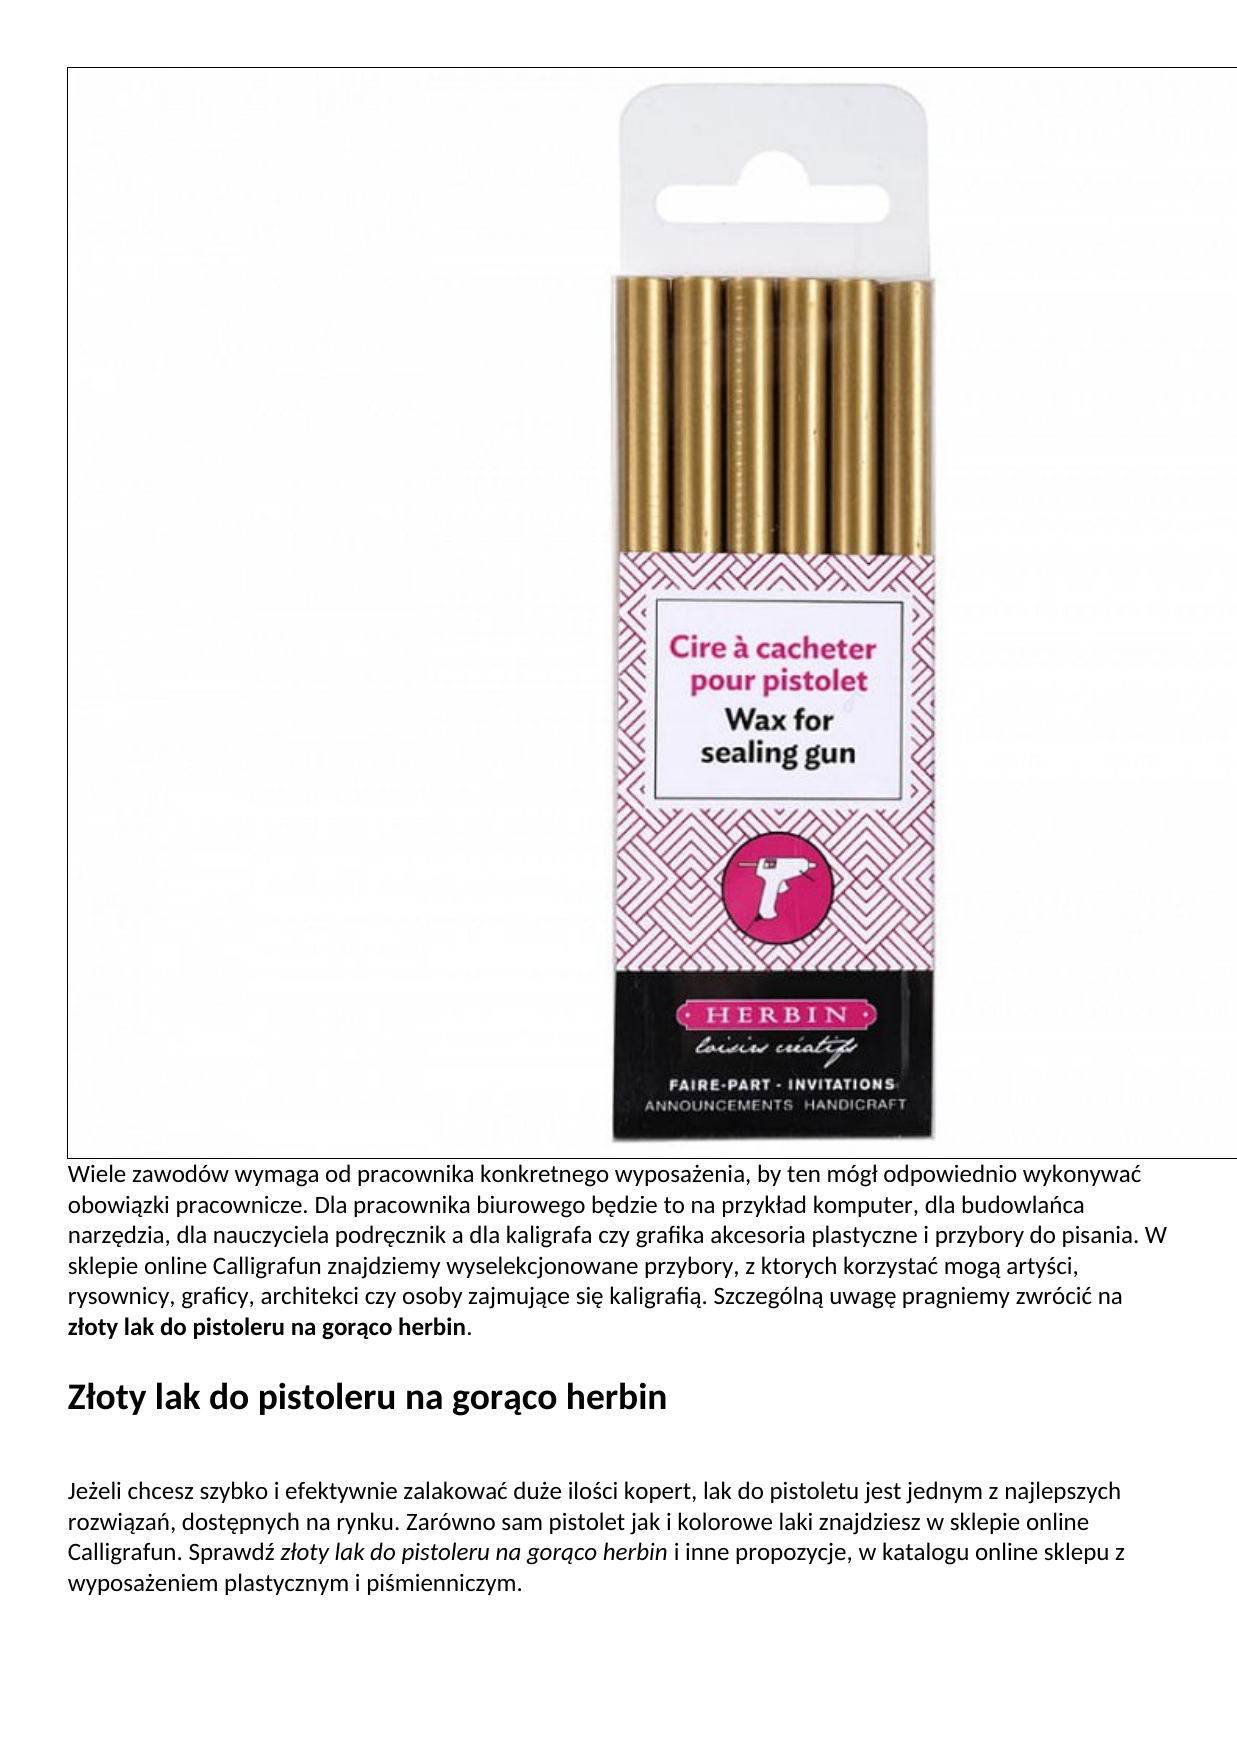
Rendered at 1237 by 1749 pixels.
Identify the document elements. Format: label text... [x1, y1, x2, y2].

text Jeżeli chcesz szybko i efektywnie zalakować duże ilości kopert, lak do pistoletu jest jednym z najlepszych rozwiązań, dostępnych na rynku. Zarówno sam pistolet jak i kolorowe laki znajdziesz w sklepie online Calligrafun. Sprawdź złoty lak do pistoleru na gorąco herbin i inne propozycje, w katalogu online sklepu z wyposażeniem plastycznym i piśmienniczym. [68, 1475, 1169, 1597]
picture [68, 68, 1237, 1158]
text Złoty lak do pistoleru na gorąco herbin [68, 1373, 1169, 1418]
text Wiele zawodów wymaga od pracownika konkretnego wyposażenia, by ten mógł odpowiednio wykonywać obowiązki pracownicze. Dla pracownika biurowego będzie to na przykład komputer, dla budowlańca narzędzia, dla nauczyciela podręcznik a dla kaligrafa czy grafika akcesoria plastyczne i przybory do pisania. W sklepie online Calligrafun znajdziemy wyselekcjonowane przybory, z ktorych korzystać mogą artyści, rysownicy, graficy, architekci czy osoby zajmujące się kaligrafią. Szczególną uwagę pragniemy zwrócić na złoty lak do pistoleru na gorąco herbin. [68, 1159, 1169, 1341]
